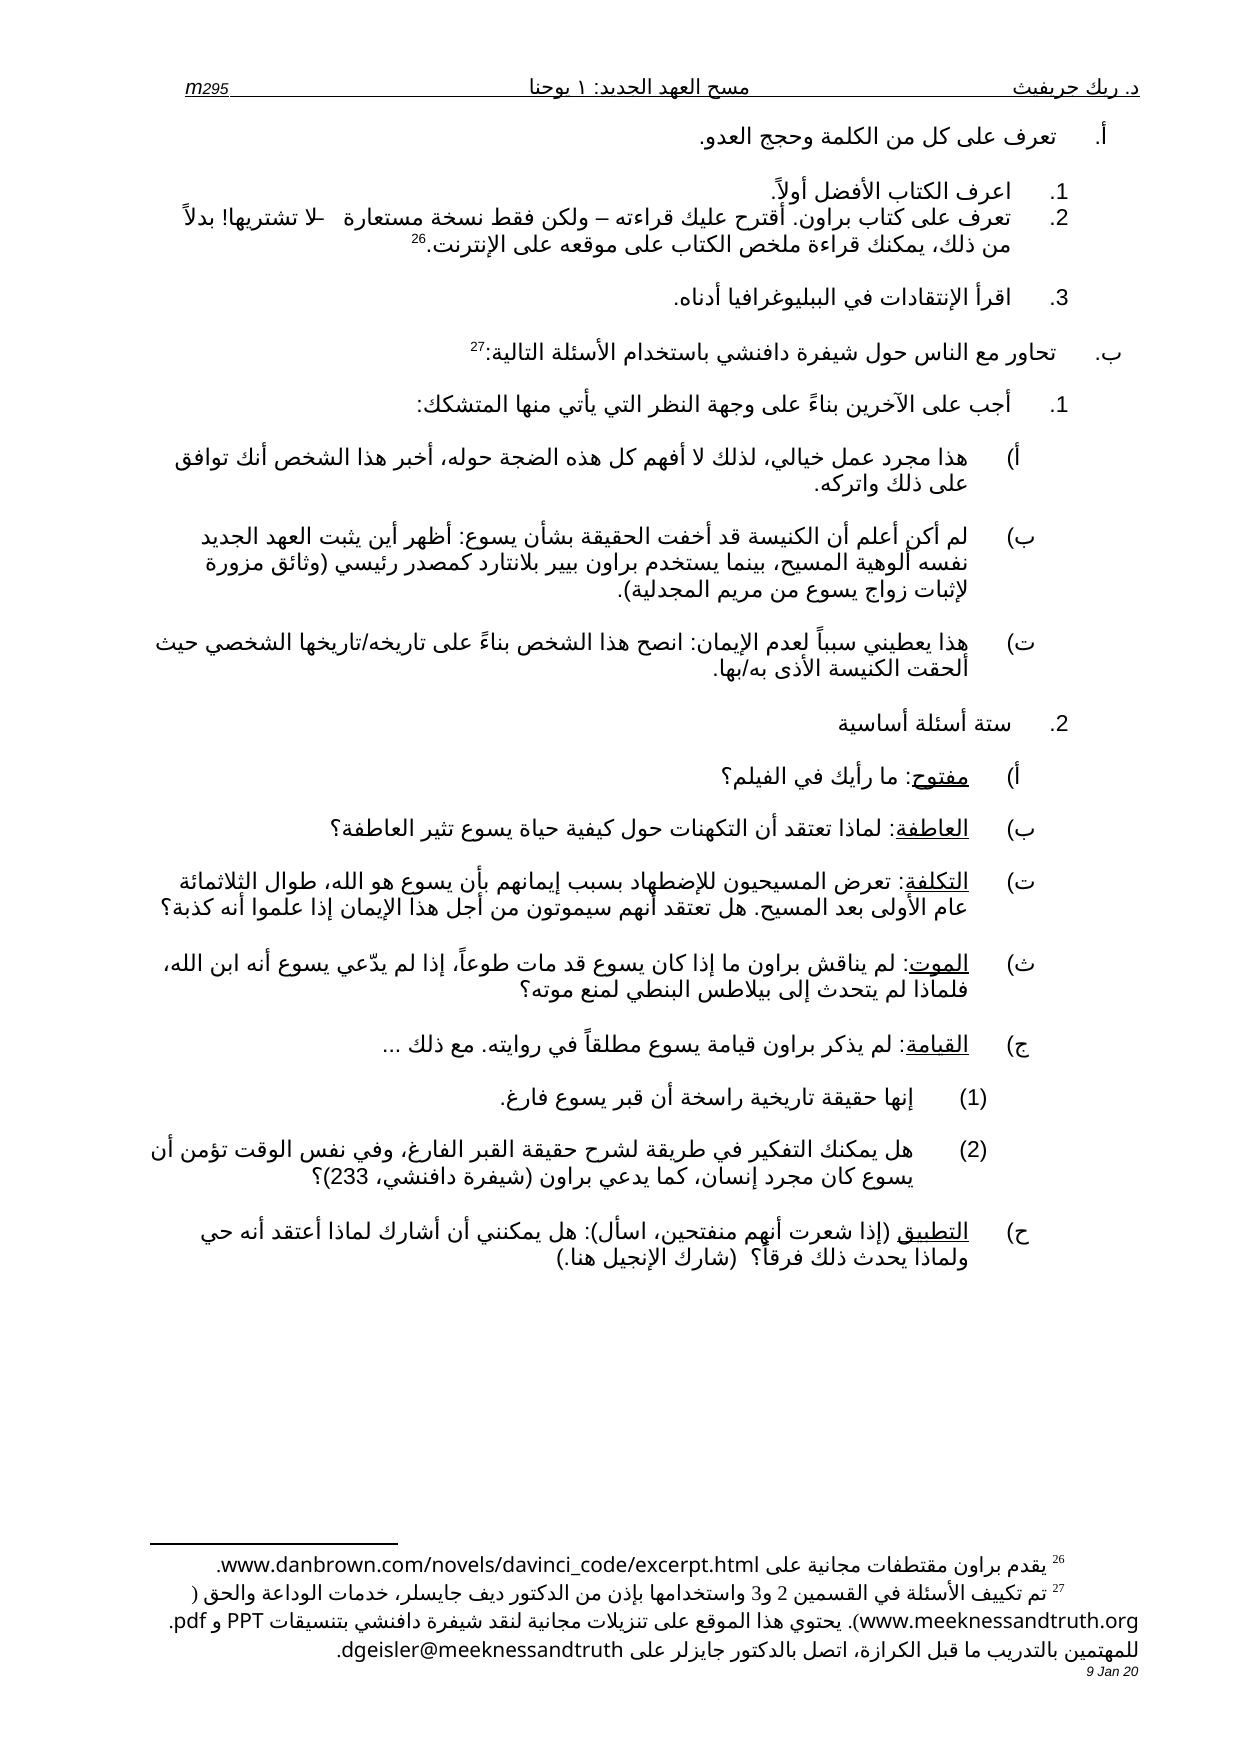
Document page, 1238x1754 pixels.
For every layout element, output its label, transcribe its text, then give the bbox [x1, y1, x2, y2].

list اعرف الكتاب الأفضل أولاً. [150, 178, 1049, 204]
list الموت: لم يناقش براون ما إذا كان يسوع قد مات طوعاً، إذا لم يدّعي يسوع أنه ابن الله، فلماذا لم يتحدث إلى بيلاطس البنطي لمنع موته؟ [150, 949, 1006, 1002]
list ستة أسئلة أساسية [150, 710, 1049, 736]
list إنها حقيقة تاريخية راسخة أن قبر يسوع فارغ. [150, 1084, 959, 1110]
list أجب على الآخرين بناءً على وجهة النظر التي يأتي منها المتشكك: [150, 391, 1049, 418]
list هذا مجرد عمل خيالي، لذلك لا أفهم كل هذه الضجة حوله، أخبر هذا الشخص أنك توافق على ذلك واتركه. [150, 444, 1006, 497]
list تعرف على كل من الكلمة وحجج العدو. [150, 123, 1094, 149]
list هذا يعطيني سبباً لعدم الإيمان: انصح هذا الشخص بناءً على تاريخه/تاريخها الشخصي حيث ألحقت الكنيسة الأذى به/بها. [150, 628, 1006, 681]
list لم أكن أعلم أن الكنيسة قد أخفت الحقيقة بشأن يسوع: أظهر أين يثبت العهد الجديد نفسه ألوهية المسيح، بينما يستخدم براون بيير بلانتارد كمصدر رئيسي (وثائق مزورة لإثبات زواج يسوع من مريم المجدلية). [150, 523, 1006, 602]
list العاطفة: لماذا تعتقد أن التكهنات حول كيفية حياة يسوع تثير العاطفة؟ [150, 815, 1006, 842]
list مفتوح: ما رأيك في الفيلم؟ [150, 763, 1006, 789]
list تعرف على كتاب براون. أقترح عليك قراءته – ولكن فقط نسخة مستعارة – لا تشتريها! بدلاً من ذلك، يمكنك قراءة ملخص الكتاب على موقعه على الإنترنت. [150, 204, 1049, 257]
list هل يمكنك التفكير في طريقة لشرح حقيقة القبر الفارغ، وفي نفس الوقت تؤمن أن يسوع كان مجرد إنسان، كما يدعي براون (شيفرة دافنشي، 233)؟ [150, 1136, 959, 1189]
list التطبيق (إذا شعرت أنهم منفتحين، اسأل): هل يمكنني أن أشارك لماذا أعتقد أنه حي ولماذا يحدث ذلك فرقاً؟ (شارك الإنجيل هنا.) [150, 1218, 1006, 1271]
list تحاور مع الناس حول شيفرة دافنشي باستخدام الأسئلة التالية: [150, 338, 1094, 365]
list القيامة: لم يذكر براون قيامة يسوع مطلقاً في روايته. مع ذلك ... [150, 1031, 1006, 1057]
list اقرأ الإنتقادات في الببليوغرافيا أدناه. [150, 283, 1049, 310]
list التكلفة: تعرض المسيحيون للإضطهاد بسبب إيمانهم بأن يسوع هو الله، طوال الثلاثمائة عام الأولى بعد المسيح. هل تعتقد أنهم سيموتون من أجل هذا الإيمان إذا علموا أنه كذبة؟ [150, 868, 1006, 921]
